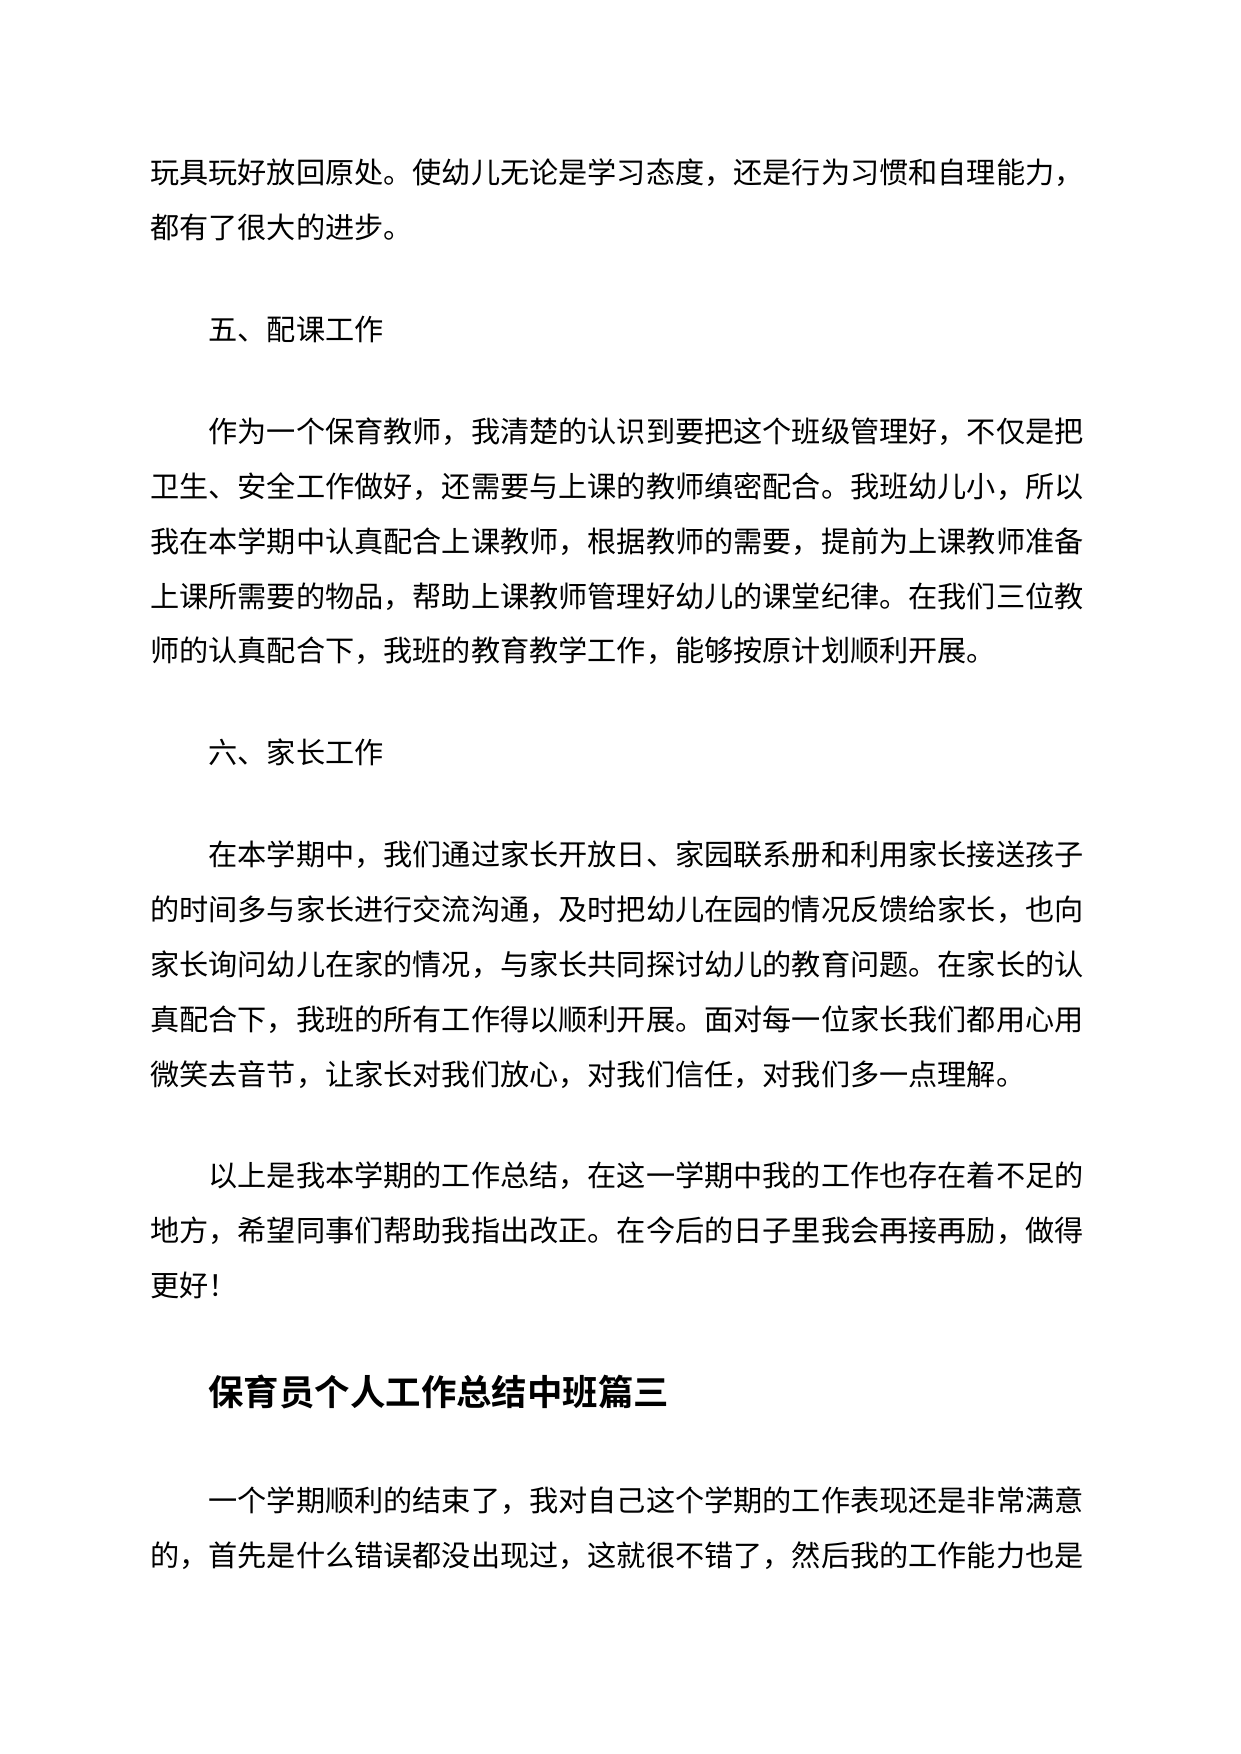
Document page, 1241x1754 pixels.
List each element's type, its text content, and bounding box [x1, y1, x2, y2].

text 五、配课工作 [150, 307, 1090, 349]
text 作为一个保育教师，我清楚的认识到要把这个班级管理好，不仅是把卫生、安全工作做好，还需要与上课的教师缜密配合。我班幼儿小，所以我在本学期中认真配合上课教师，根据教师的需要，提前为上课教师准备上课所需要的物品，帮助上课教师管理好幼儿的课堂纪律。在我们三位教师的认真配合下，我班的教育教学工作，能够按原计划顺利开展。 [150, 408, 1090, 670]
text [150, 150, 1090, 247]
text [150, 1478, 1090, 1575]
text 保育员个人工作总结中班篇三 [150, 1364, 1090, 1416]
text 以上是我本学期的工作总结，在这一学期中我的工作也存在着不足的地方，希望同事们帮助我指出改正。在今后的日子里我会再接再励，做得更好！ [150, 1153, 1090, 1305]
text 在本学期中，我们通过家长开放日、家园联系册和利用家长接送孩子的时间多与家长进行交流沟通，及时把幼儿在园的情况反馈给家长，也向家长询问幼儿在家的情况，与家长共同探讨幼儿的教育问题。在家长的认真配合下，我班的所有工作得以顺利开展。面对每一位家长我们都用心用微笑去音节，让家长对我们放心，对我们信任，对我们多一点理解。 [150, 832, 1090, 1093]
text 六、家长工作 [150, 730, 1090, 772]
